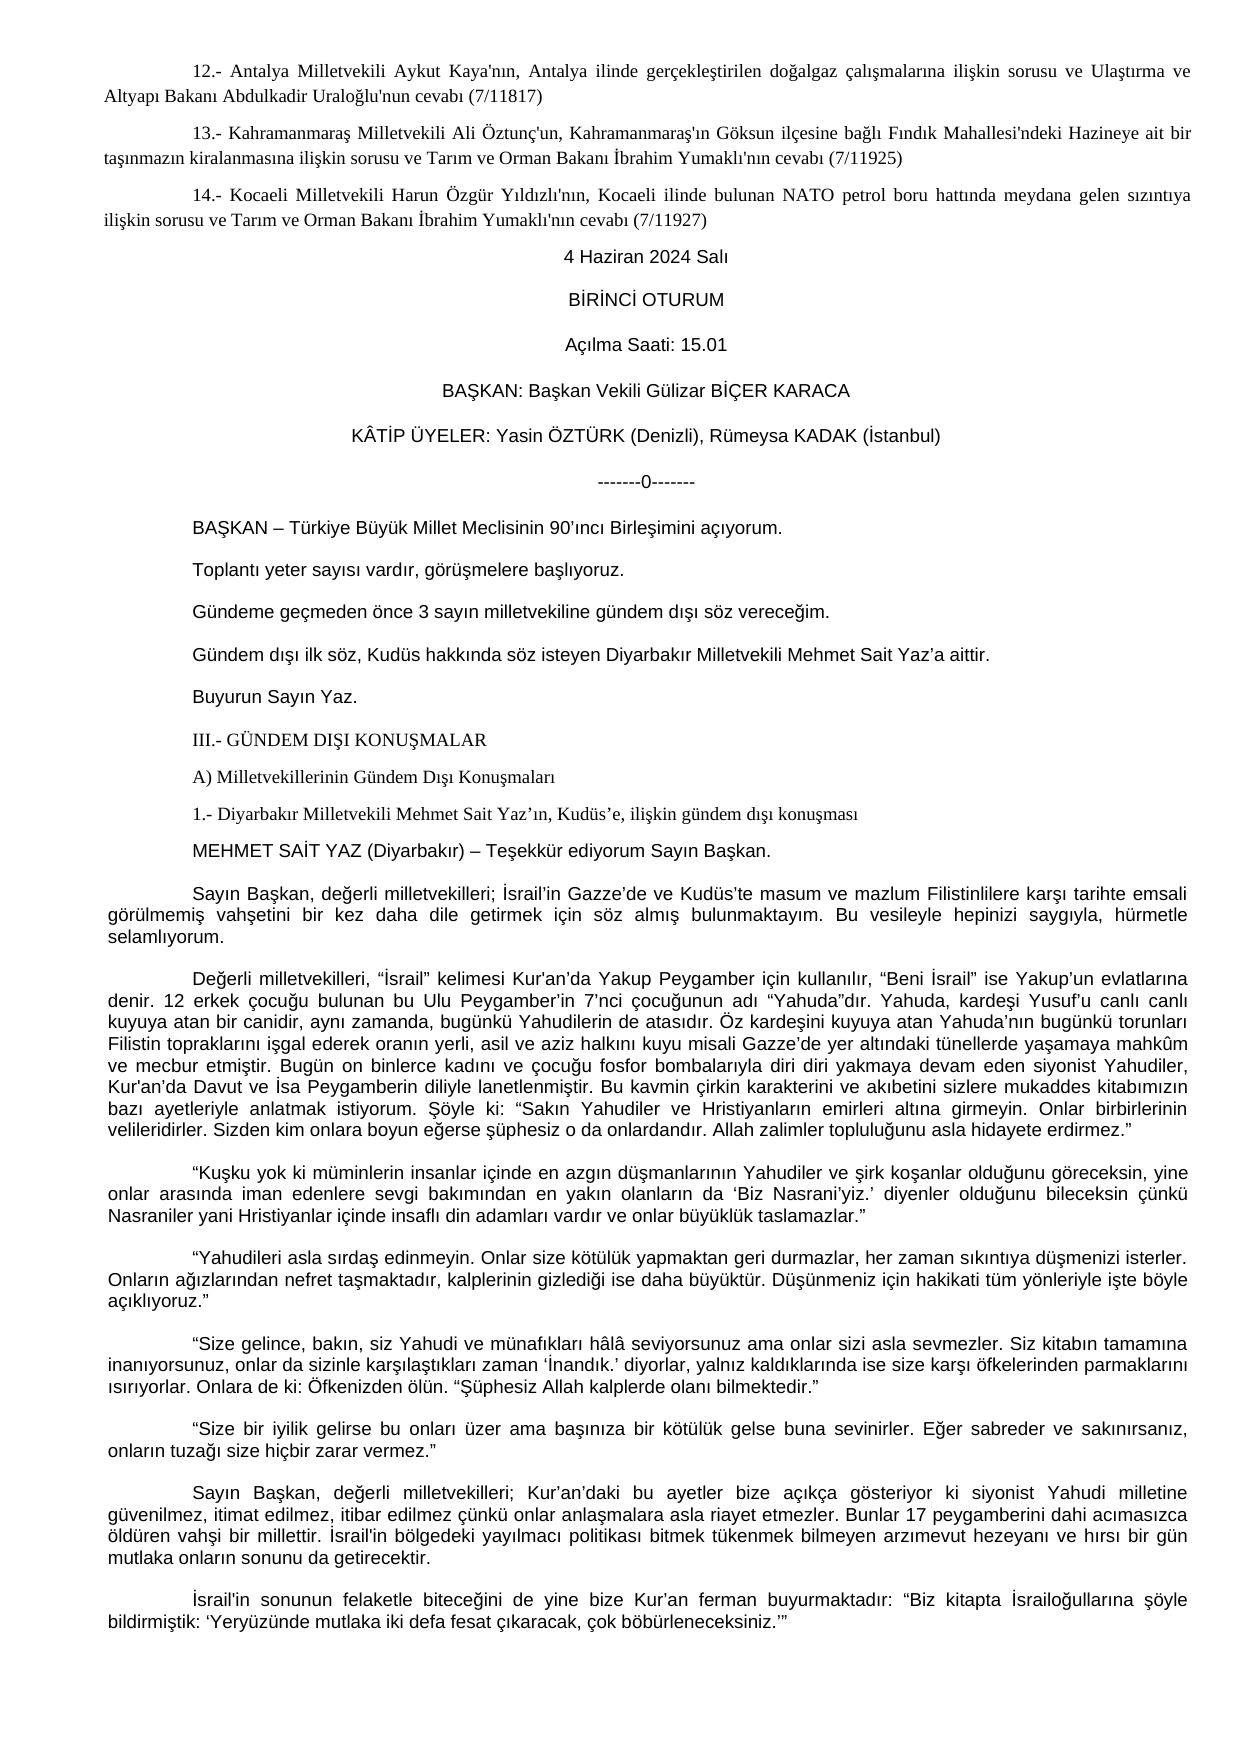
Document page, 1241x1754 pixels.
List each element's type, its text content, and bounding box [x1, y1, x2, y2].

text BAŞKAN: Başkan Vekili Gülizar BİÇER KARACA [103, 379, 1189, 401]
text BİRİNCİ OTURUM [103, 288, 1189, 310]
text Açılma Saati: 15.01 [103, 334, 1189, 356]
text “Yahudileri asla sırdaş edinmeyin. Onlar size kötülük yapmaktan geri durmazlar, her zaman sıkıntıya düşmenizi isterler. Onların ağızlarından nefret taşmaktadır, kalplerinin gizlediği ise daha büyüktür. Düşünmeniz için hakikati tüm yönleriyle işte böyle açıklıyoruz.” [108, 1247, 1189, 1312]
text Gündeme geçmeden önce 3 sayın milletvekiline gündem dışı söz vereceğim. [108, 601, 1189, 623]
text -------0------- [103, 471, 1189, 492]
text 1.- Diyarbakır Milletvekili Mehmet Sait Yaz’ın, Kudüs’e, ilişkin gündem dışı konuşması [103, 803, 1193, 824]
text A) Milletvekillerinin Gündem Dışı Konuşmaları [103, 766, 1193, 787]
text 13.- Kahramanmaraş Milletvekili Ali Öztunç'un, Kahramanmaraş'ın Göksun ilçesine bağlı Fındık Mahallesi'ndeki Hazineye ait bir taşınmazın kiralanmasına ilişkin sorusu ve Tarım ve Orman Bakanı İbrahim Yumaklı'nın cevabı (7/11925) [103, 122, 1193, 168]
text MEHMET SAİT YAZ (Diyarbakır) – Teşekkür ediyorum Sayın Başkan. [108, 840, 1189, 862]
text BAŞKAN – Türkiye Büyük Millet Meclisinin 90’ıncı Birleşimini açıyorum. [108, 516, 1189, 538]
text Değerli milletvekilleri, “İsrail” kelimesi Kur'an’da Yakup Peygamber için kullanılır, “Beni İsrail” ise Yakup’un evlatlarına denir. 12 erkek çocuğu bulunan bu Ulu Peygamber’in 7’nci çocuğunun adı “Yahuda”dır. Yahuda, kardeşi Yusuf’u canlı canlı kuyuya atan bir canidir, aynı zamanda, bugünkü Yahudilerin de atasıdır. Öz kardeşini kuyuya atan Yahuda’nın bugünkü torunları Filistin topraklarını işgal ederek oranın yerli, asil ve aziz halkını kuyu misali Gazze’de yer altındaki tünellerde yaşamaya mahkûm ve mecbur etmiştir. Bugün on binlerce kadını ve çocuğu fosfor bombalarıyla diri diri yakmaya devam eden siyonist Yahudiler, Kur'an’da Davut ve İsa Peygamberin diliyle lanetlenmiştir. Bu kavmin çirkin karakterini ve akıbetini sizlere mukaddes kitabımızın bazı ayetleriyle anlatmak istiyorum. Şöyle ki: “Sakın Yahudiler ve Hristiyanların emirleri altına girmeyin. Onlar birbirlerinin velileridirler. Sizden kim onlara boyun eğerse şüphesiz o da onlardandır. Allah zalimler topluluğunu asla hidayete erdirmez.” [108, 968, 1189, 1141]
text 4 Haziran 2024 Salı [103, 246, 1189, 267]
text Buyurun Sayın Yaz. [108, 686, 1189, 708]
text “Kuşku yok ki müminlerin insanlar içinde en azgın düşmanlarının Yahudiler ve şirk koşanlar olduğunu göreceksin, yine onlar arasında iman edenlere sevgi bakımından en yakın olanların da ‘Biz Nasrani’yiz.’ diyenler olduğunu bileceksin çünkü Nasraniler yani Hristiyanlar içinde insaflı din adamları vardır ve onlar büyüklük taslamazlar.” [108, 1162, 1189, 1226]
text “Size bir iyilik gelirse bu onları üzer ama başınıza bir kötülük gelse buna sevinirler. Eğer sabreder ve sakınırsanız, onların tuzağı size hiçbir zarar vermez.” [108, 1418, 1189, 1461]
text “Size gelince, bakın, siz Yahudi ve münafıkları hâlâ seviyorsunuz ama onlar sizi asla sevmezler. Siz kitabın tamamına inanıyorsunuz, onlar da sizinle karşılaştıkları zaman ‘İnandık.’ diyorlar, yalnız kaldıklarında ise size karşı öfkelerinden parmaklarını ısırıyorlar. Onlara de ki: Öfkenizden ölün. “Şüphesiz Allah kalplerde olanı bilmektedir.” [108, 1333, 1189, 1397]
text Sayın Başkan, değerli milletvekilleri; Kur’an’daki bu ayetler bize açıkça gösteriyor ki siyonist Yahudi milletine güvenilmez, itimat edilmez, itibar edilmez çünkü onlar anlaşmalara asla riayet etmezler. Bunlar 17 peygamberini dahi acımasızca öldüren vahşi bir millettir. İsrail'in bölgedeki yayılmacı politikası bitmek tükenmek bilmeyen arzımevut hezeyanı ve hırsı bir gün mutlaka onların sonunu da getirecektir. [108, 1482, 1189, 1568]
text KÂTİP ÜYELER: Yasin ÖZTÜRK (Denizli), Rümeysa KADAK (İstanbul) [103, 425, 1189, 447]
text 12.- Antalya Milletvekili Aykut Kaya'nın, Antalya ilinde gerçekleştirilen doğalgaz çalışmalarına ilişkin sorusu ve Ulaştırma ve Altyapı Bakanı Abdulkadir Uraloğlu'nun cevabı (7/11817) [103, 60, 1193, 106]
text III.- GÜNDEM DIŞI KONUŞMALAR [103, 728, 1193, 750]
text Gündem dışı ilk söz, Kudüs hakkında söz isteyen Diyarbakır Milletvekili Mehmet Sait Yaz’a aittir. [108, 644, 1189, 665]
text Toplantı yeter sayısı vardır, görüşmelere başlıyoruz. [108, 559, 1189, 580]
text Sayın Başkan, değerli milletvekilleri; İsrail’in Gazze’de ve Kudüs’te masum ve mazlum Filistinlilere karşı tarihte emsali görülmemiş vahşetini bir kez daha dile getirmek için söz almış bulunmaktayım. Bu vesileyle hepinizi saygıyla, hürmetle selamlıyorum. [108, 883, 1189, 947]
text 14.- Kocaeli Milletvekili Harun Özgür Yıldızlı'nın, Kocaeli ilinde bulunan NATO petrol boru hattında meydana gelen sızıntıya ilişkin sorusu ve Tarım ve Orman Bakanı İbrahim Yumaklı'nın cevabı (7/11927) [103, 184, 1193, 230]
text İsrail'in sonunun felaketle biteceğini de yine bize Kur’an ferman buyurmaktadır: “Biz kitapta İsrailoğullarına şöyle bildirmiştik: ‘Yeryüzünde mutlaka iki defa fesat çıkaracak, çok böbürleneceksiniz.’” [108, 1589, 1189, 1632]
